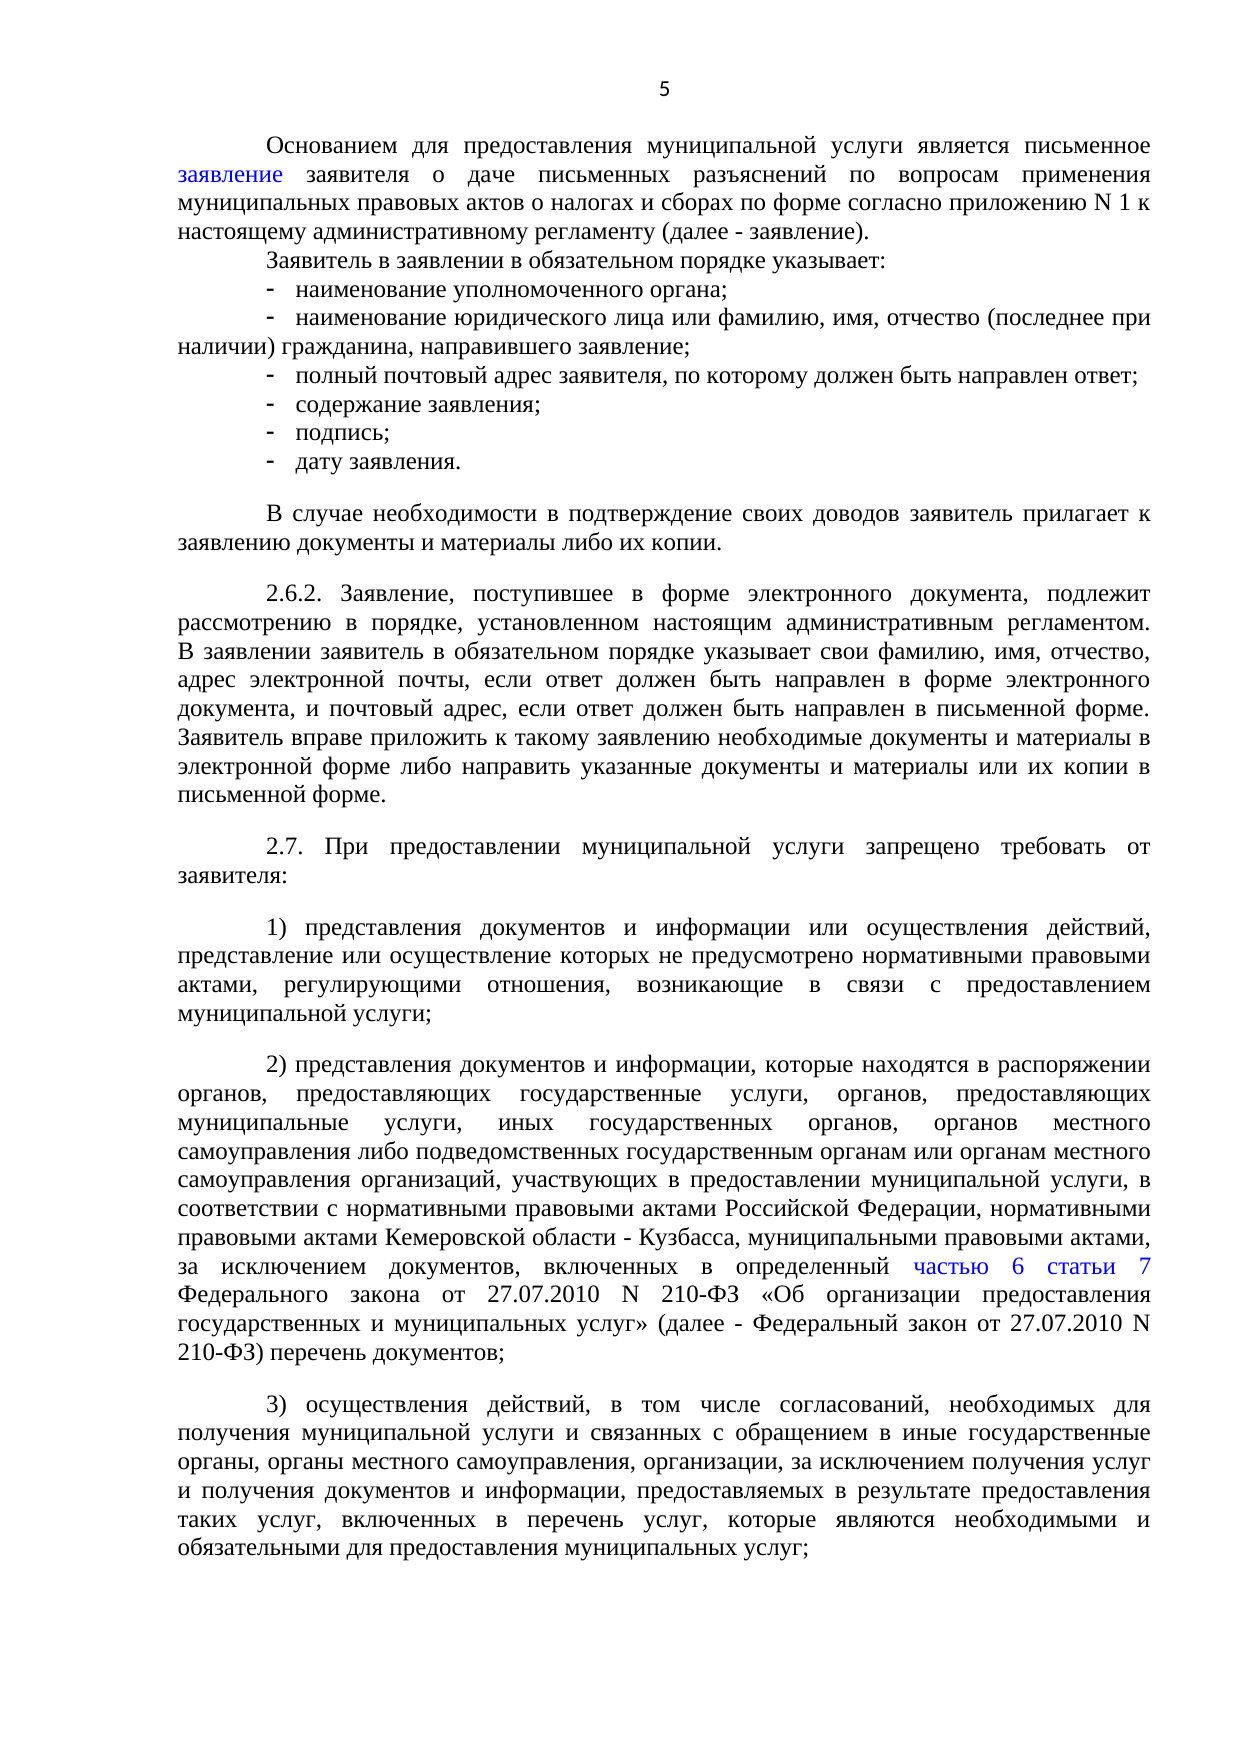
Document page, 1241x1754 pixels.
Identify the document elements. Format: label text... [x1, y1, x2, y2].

text 3) осуществления действий, в том числе согласований, необходимых для получения муниципальной услуги и связанных с обращением в иные государственные органы, органы местного самоуправления, организации, за исключением получения услуг и получения документов и информации, предоставляемых в результате предоставления таких услуг, включенных в перечень услуг, которые являются необходимыми и обязательными для предоставления муниципальных услуг; [177, 1389, 1152, 1561]
text 2) представления документов и информации, которые находятся в распоряжении органов, предоставляющих государственные услуги, органов, предоставляющих муниципальные услуги, иных государственных органов, органов местного самоуправления либо подведомственных государственным органам или органам местного самоуправления организаций, участвующих в предоставлении муниципальной услуги, в соответствии с нормативными правовыми актами Российской Федерации, нормативными правовыми актами Кемеровской области - Кузбасса, муниципальными правовыми актами, за исключением документов, включенных в определенный частью 6 статьи 7 Федерального закона от 27.07.2010 N 210-ФЗ «Об организации предоставления государственных и муниципальных услуг» (далее - Федеральный закон от 27.07.2010 N 210-ФЗ) перечень документов; [177, 1049, 1152, 1366]
list наименование уполномоченного органа; [177, 274, 1152, 302]
list содержание заявления; [177, 389, 1152, 417]
text В случае необходимости в подтверждение своих доводов заявитель прилагает к заявлению документы и материалы либо их копии. [177, 498, 1152, 555]
text Заявитель в заявлении в обязательном порядке указывает: [177, 245, 1152, 274]
text 2.6.2. Заявление, поступившее в форме электронного документа, подлежит рассмотрению в порядке, установленном настоящим административным регламентом. В заявлении заявитель в обязательном порядке указывает свои фамилию, имя, отчество, адрес электронной почты, если ответ должен быть направлен в форме электронного документа, и почтовый адрес, если ответ должен быть направлен в письменной форме. Заявитель вправе приложить к такому заявлению необходимые документы и материалы в электронной форме либо направить указанные документы и материалы или их копии в письменной форме. [177, 578, 1152, 808]
list наименование юридического лица или фамилию, имя, отчество (последнее при наличии) гражданина, направившего заявление; [177, 302, 1152, 360]
list дату заявления. [177, 446, 1152, 475]
text 2.7. При предоставлении муниципальной услуги запрещено требовать от заявителя: [177, 831, 1152, 889]
list подпись; [177, 417, 1152, 446]
text Основанием для предоставления муниципальной услуги является письменное заявление заявителя о даче письменных разъяснений по вопросам применения муниципальных правовых актов о налогах и сборах по форме согласно приложению N 1 к настоящему административному регламенту (далее - заявление). [177, 130, 1152, 245]
text 1) представления документов и информации или осуществления действий, представление или осуществление которых не предусмотрено нормативными правовыми актами, регулирующими отношения, возникающие в связи с предоставлением муниципальной услуги; [177, 912, 1152, 1027]
list полный почтовый адрес заявителя, по которому должен быть направлен ответ; [177, 360, 1152, 389]
